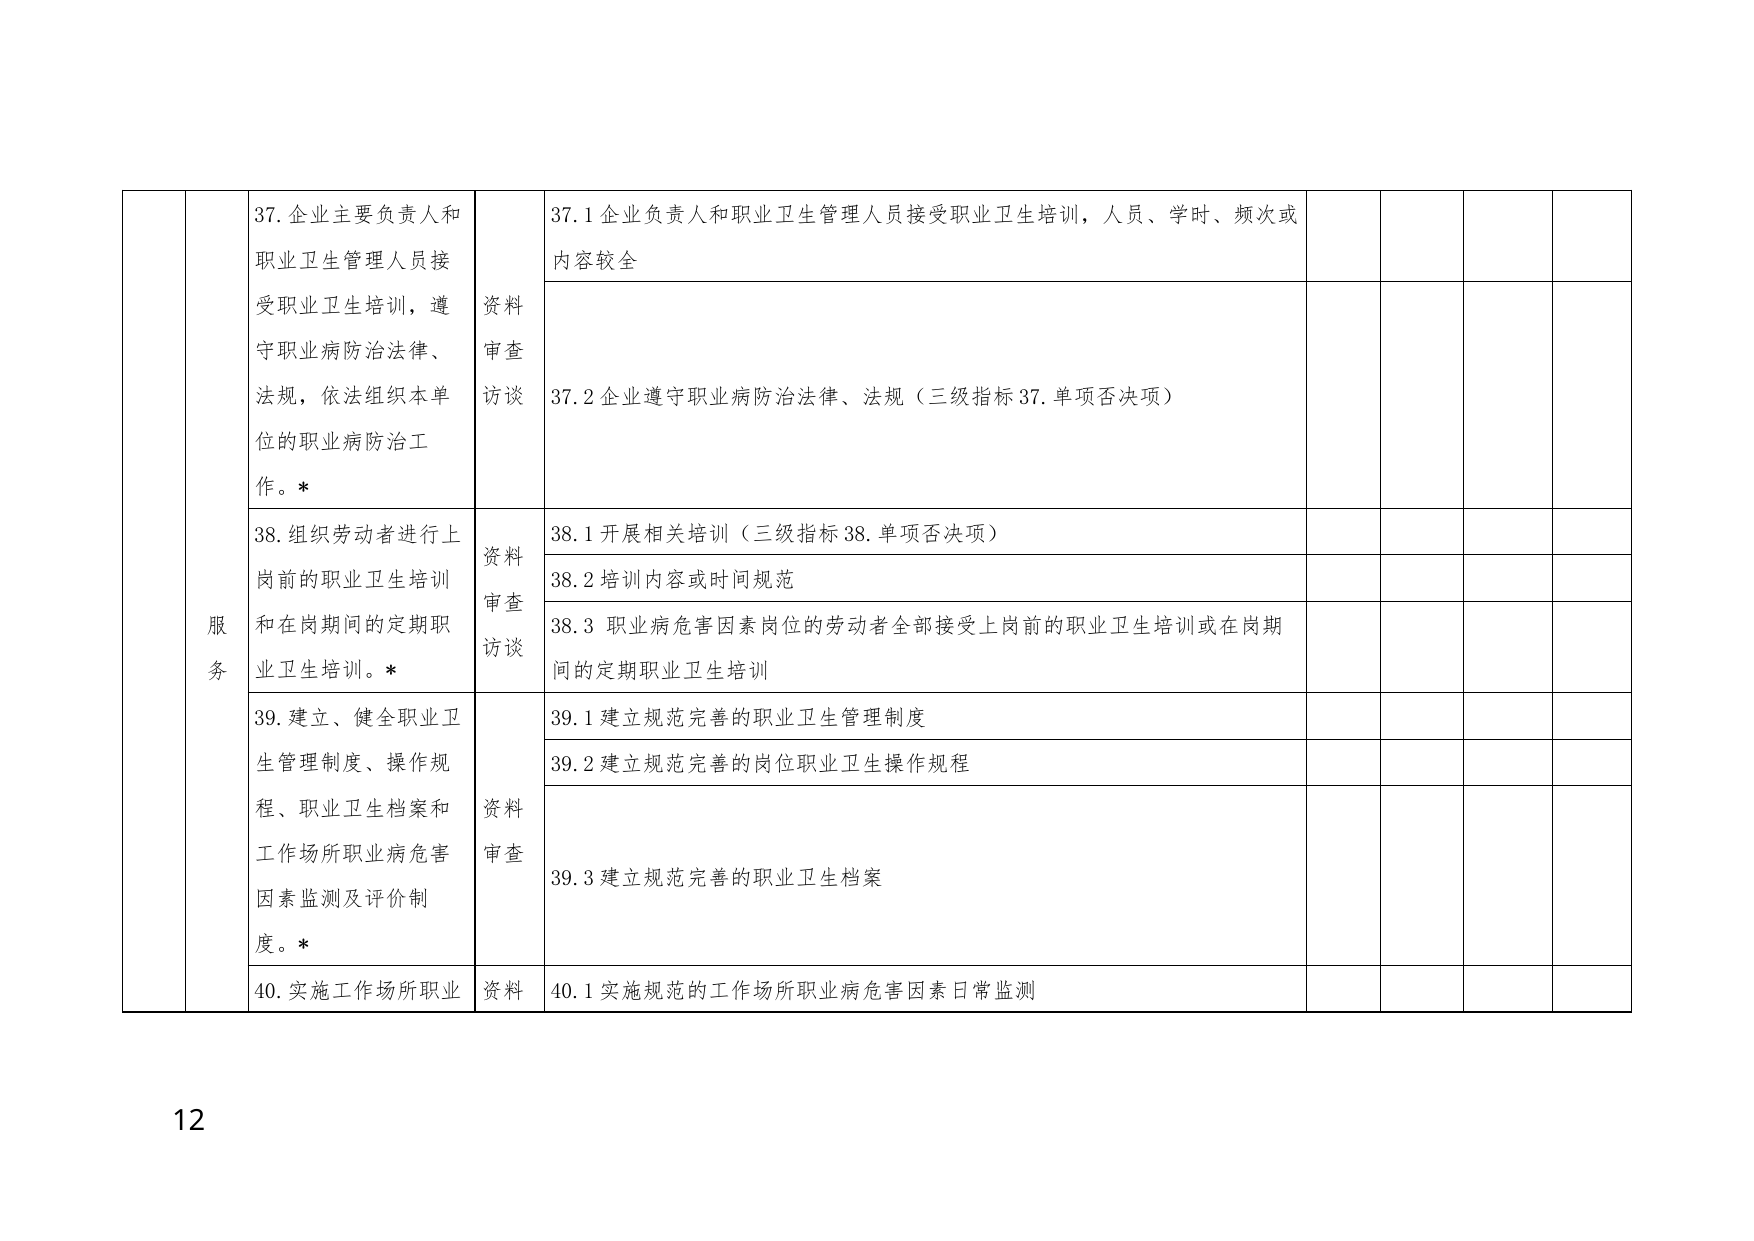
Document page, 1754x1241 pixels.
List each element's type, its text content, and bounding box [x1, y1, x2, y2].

table_cell [1553, 509, 1631, 554]
table_cell 37.企业主要负责人和职业卫生管理人员接受职业卫生培训，遵守职业病防治法律、法规，依法组织本单位的职业病防治工作。* [249, 191, 474, 508]
table_cell [1381, 191, 1463, 281]
table_cell 资料审查 访谈 [476, 191, 544, 508]
table_cell 38.3 职业病危害因素岗位的劳动者全部接受上岗前的职业卫生培训或在岗期间的定期职业卫生培训 [545, 602, 1306, 692]
table_cell [1464, 282, 1552, 508]
table_cell 39.建立、健全职业卫生管理制度、操作规程、职业卫生档案和工作场所职业病危害因素监测及评价制度。* [249, 693, 474, 965]
table_cell [1381, 966, 1463, 1011]
table_cell 38.2培训内容或时间规范 [545, 555, 1306, 601]
table_cell 39.1建立规范完善的职业卫生管理制度 [545, 693, 1306, 738]
table_cell [1464, 740, 1552, 785]
table_cell [1464, 191, 1552, 281]
table_cell [1381, 740, 1463, 785]
table_cell [1381, 602, 1463, 692]
table_cell [1307, 693, 1380, 738]
table_cell 资料审查 访谈 [476, 509, 544, 692]
table_cell 39.2建立规范完善的岗位职业卫生操作规程 [545, 740, 1306, 785]
table_cell 40.1实施规范的工作场所职业病危害因素日常监测 [545, 966, 1306, 1011]
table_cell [249, 966, 474, 1011]
table_cell [1307, 282, 1380, 508]
table_cell [1553, 740, 1631, 785]
table_cell [1381, 693, 1463, 738]
table_cell [1464, 966, 1552, 1011]
table_cell [1553, 693, 1631, 738]
table_cell 38.1开展相关培训（三级指标38.单项否决项） [545, 509, 1306, 554]
table_cell [1553, 282, 1631, 508]
table_cell 38.组织劳动者进行上岗前的职业卫生培训和在岗期间的定期职业卫生培训。* [249, 509, 474, 692]
table_cell 37.1企业负责人和职业卫生管理人员接受职业卫生培训，人员、学时、频次或内容较全 [545, 191, 1306, 281]
table_cell [1381, 786, 1463, 965]
table_cell 资料审查 [476, 693, 544, 965]
table_cell [1553, 786, 1631, 965]
table_cell [1307, 509, 1380, 554]
table_cell [1381, 509, 1463, 554]
table_cell [1553, 602, 1631, 692]
table_cell [1307, 740, 1380, 785]
table_cell [1553, 966, 1631, 1011]
table_cell [1307, 602, 1380, 692]
table_cell [1307, 191, 1380, 281]
table_cell [1553, 555, 1631, 601]
table_cell [1464, 555, 1552, 601]
table_cell [1464, 786, 1552, 965]
table_cell 37.2企业遵守职业病防治法律、法规（三级指标37.单项否决项） [545, 282, 1306, 508]
table_cell [1464, 509, 1552, 554]
table_cell [1307, 555, 1380, 601]
table_cell [1307, 966, 1380, 1011]
table_cell [1464, 602, 1552, 692]
table_cell 39.3建立规范完善的职业卫生档案 [545, 786, 1306, 965]
table_cell [1381, 555, 1463, 601]
table_cell [1307, 786, 1380, 965]
table_cell 资料审查 现场勘察 [476, 966, 544, 1011]
table_cell [1381, 282, 1463, 508]
table_cell [1553, 191, 1631, 281]
table_cell [1464, 693, 1552, 738]
